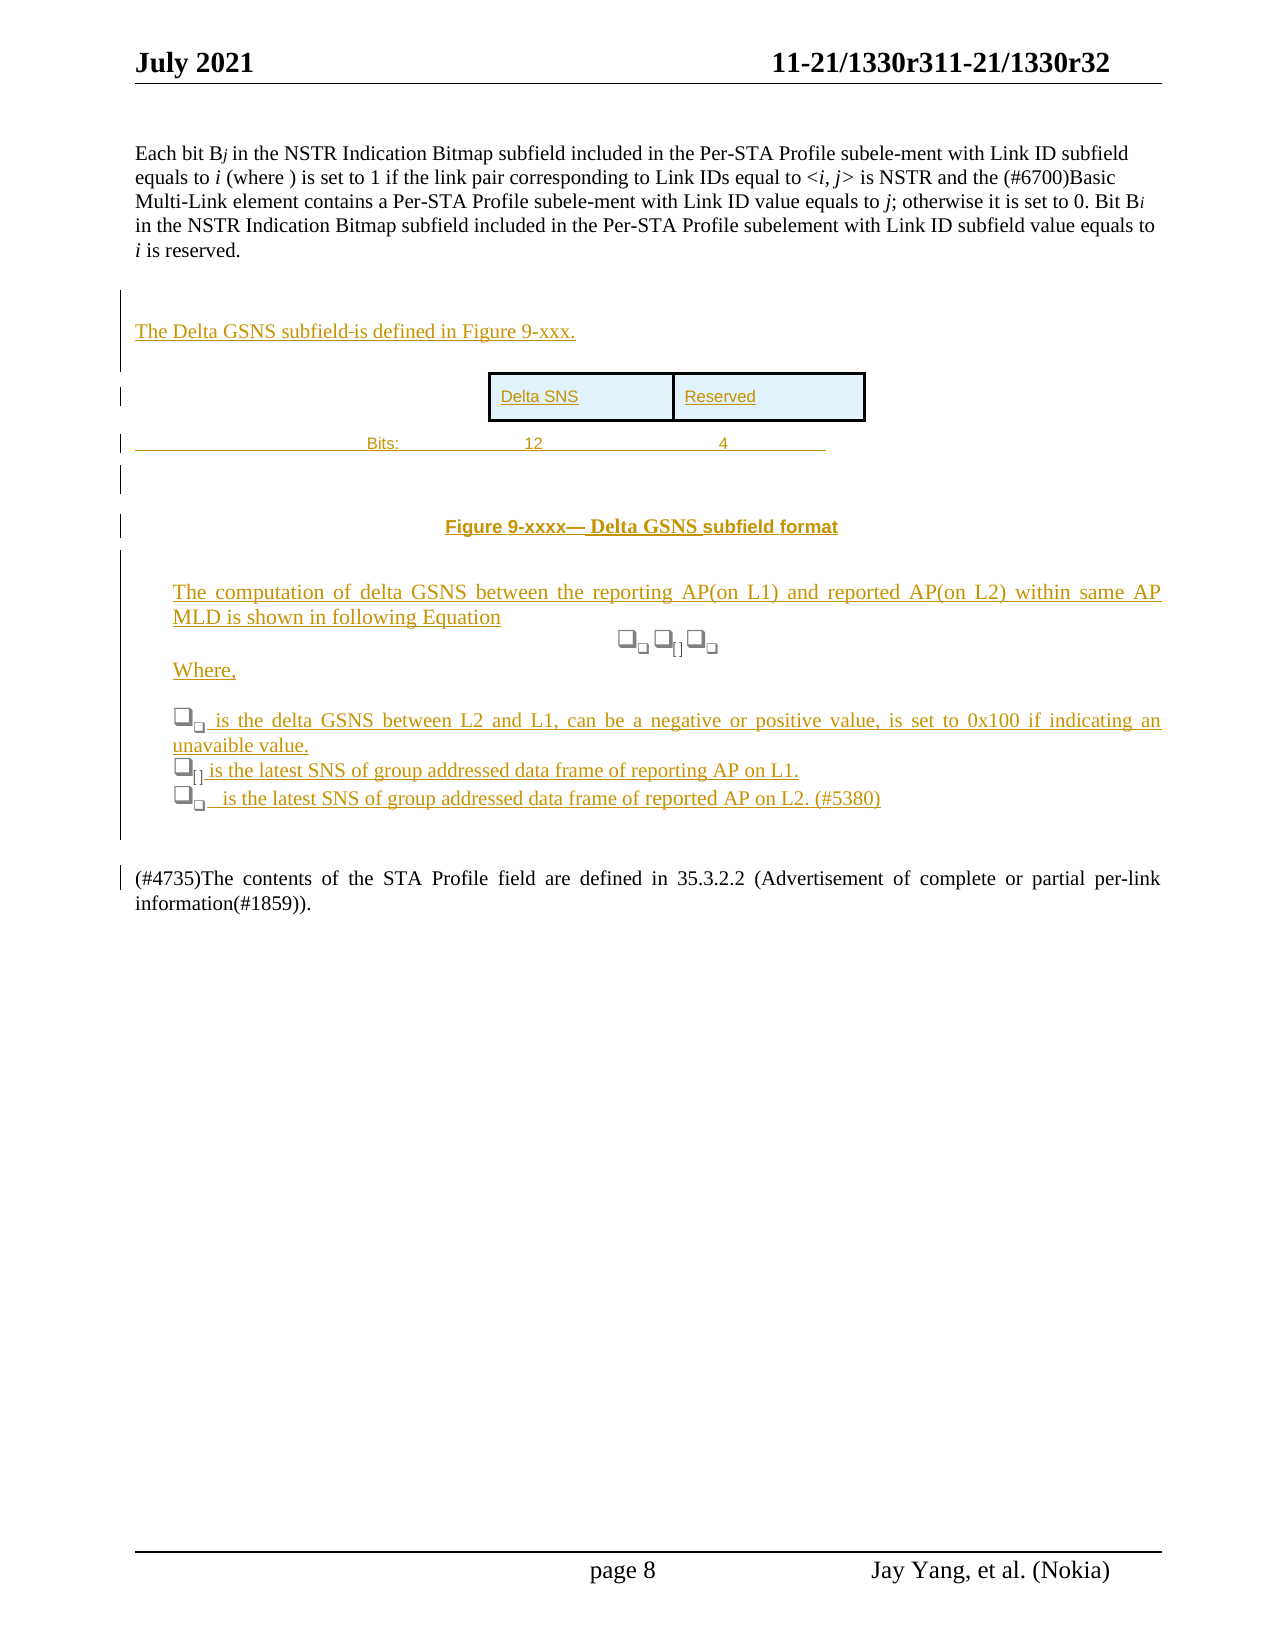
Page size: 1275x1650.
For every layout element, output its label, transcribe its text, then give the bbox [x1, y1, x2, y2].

text (#4735)The contents of the STA Profile field are defined in 35.3.2.2 (Advertisement of complete or partial per-link information(#1859)). [135, 865, 1162, 915]
text Each bit Bj in the NSTR Indication Bitmap subfield included in the Per-STA Profile subele-ment with Link ID subfield equals to i (where ) is set to 1 if the link pair corresponding to Link IDs equal to <i, j> is NSTR and the (#6700)Basic Multi-Link element contains a Per-STA Profile subele-ment with Link ID value equals to j; otherwise it is set to 0. Bit Bi in the NSTR Indication Bitmap subfield included in the Per-STA Profile subelement with Link ID subfield value equals to i is reserved. [135, 141, 1162, 262]
